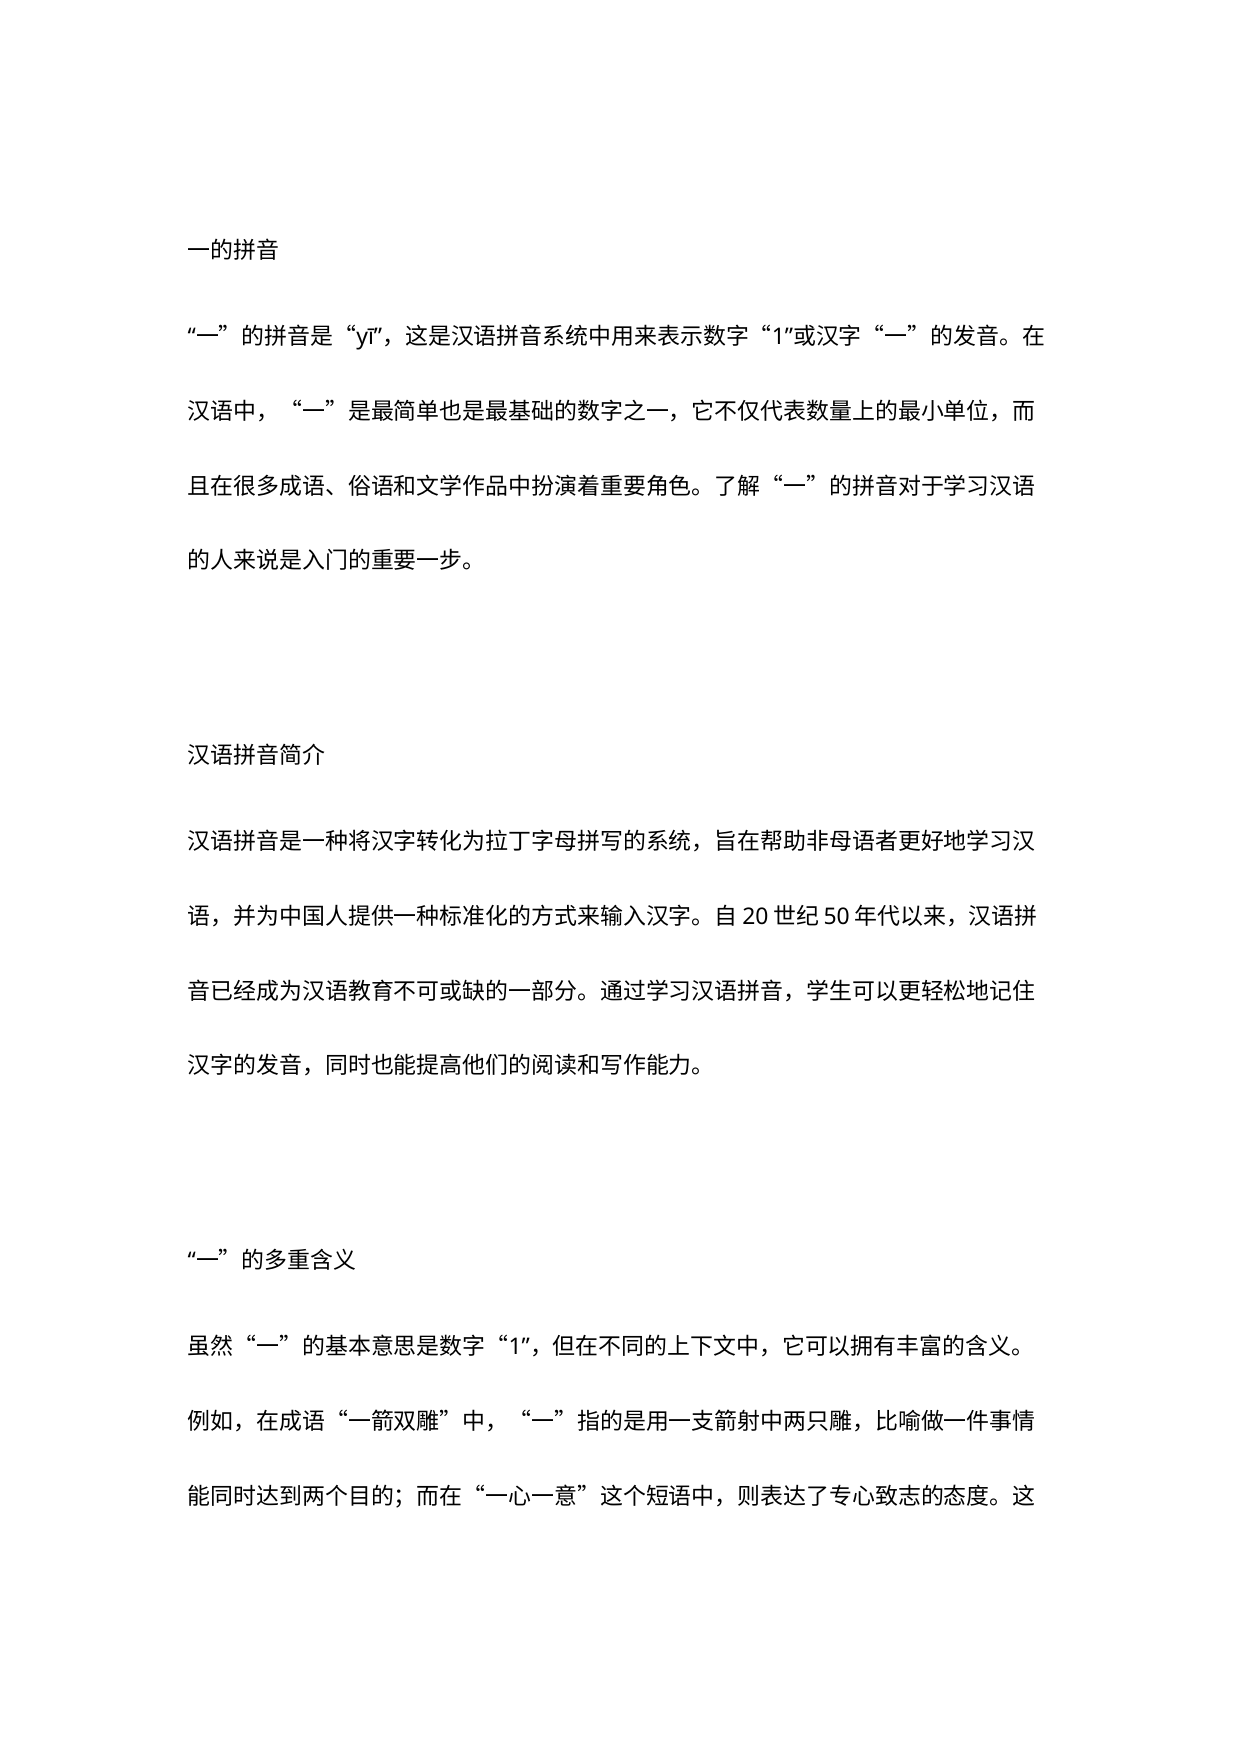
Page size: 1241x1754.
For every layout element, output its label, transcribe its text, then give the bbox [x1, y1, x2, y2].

text 一的拼音 [187, 216, 1053, 281]
text “一”的拼音是“yī”，这是汉语拼音系统中用来表示数字“1”或汉字“一”的发音。在汉语中，“一”是最简单也是最基础的数字之一，它不仅代表数量上的最小单位，而且在很多成语、俗语和文学作品中扮演着重要角色。了解“一”的拼音对于学习汉语的人来说是入门的重要一步。 [187, 302, 1053, 591]
text 汉语拼音简介 [187, 721, 1053, 786]
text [187, 1312, 1053, 1527]
text 汉语拼音是一种将汉字转化为拉丁字母拼写的系统，旨在帮助非母语者更好地学习汉语，并为中国人提供一种标准化的方式来输入汉字。自20世纪50年代以来，汉语拼音已经成为汉语教育不可或缺的一部分。通过学习汉语拼音，学生可以更轻松地记住汉字的发音，同时也能提高他们的阅读和写作能力。 [187, 807, 1053, 1096]
text “一”的多重含义 [187, 1226, 1053, 1291]
